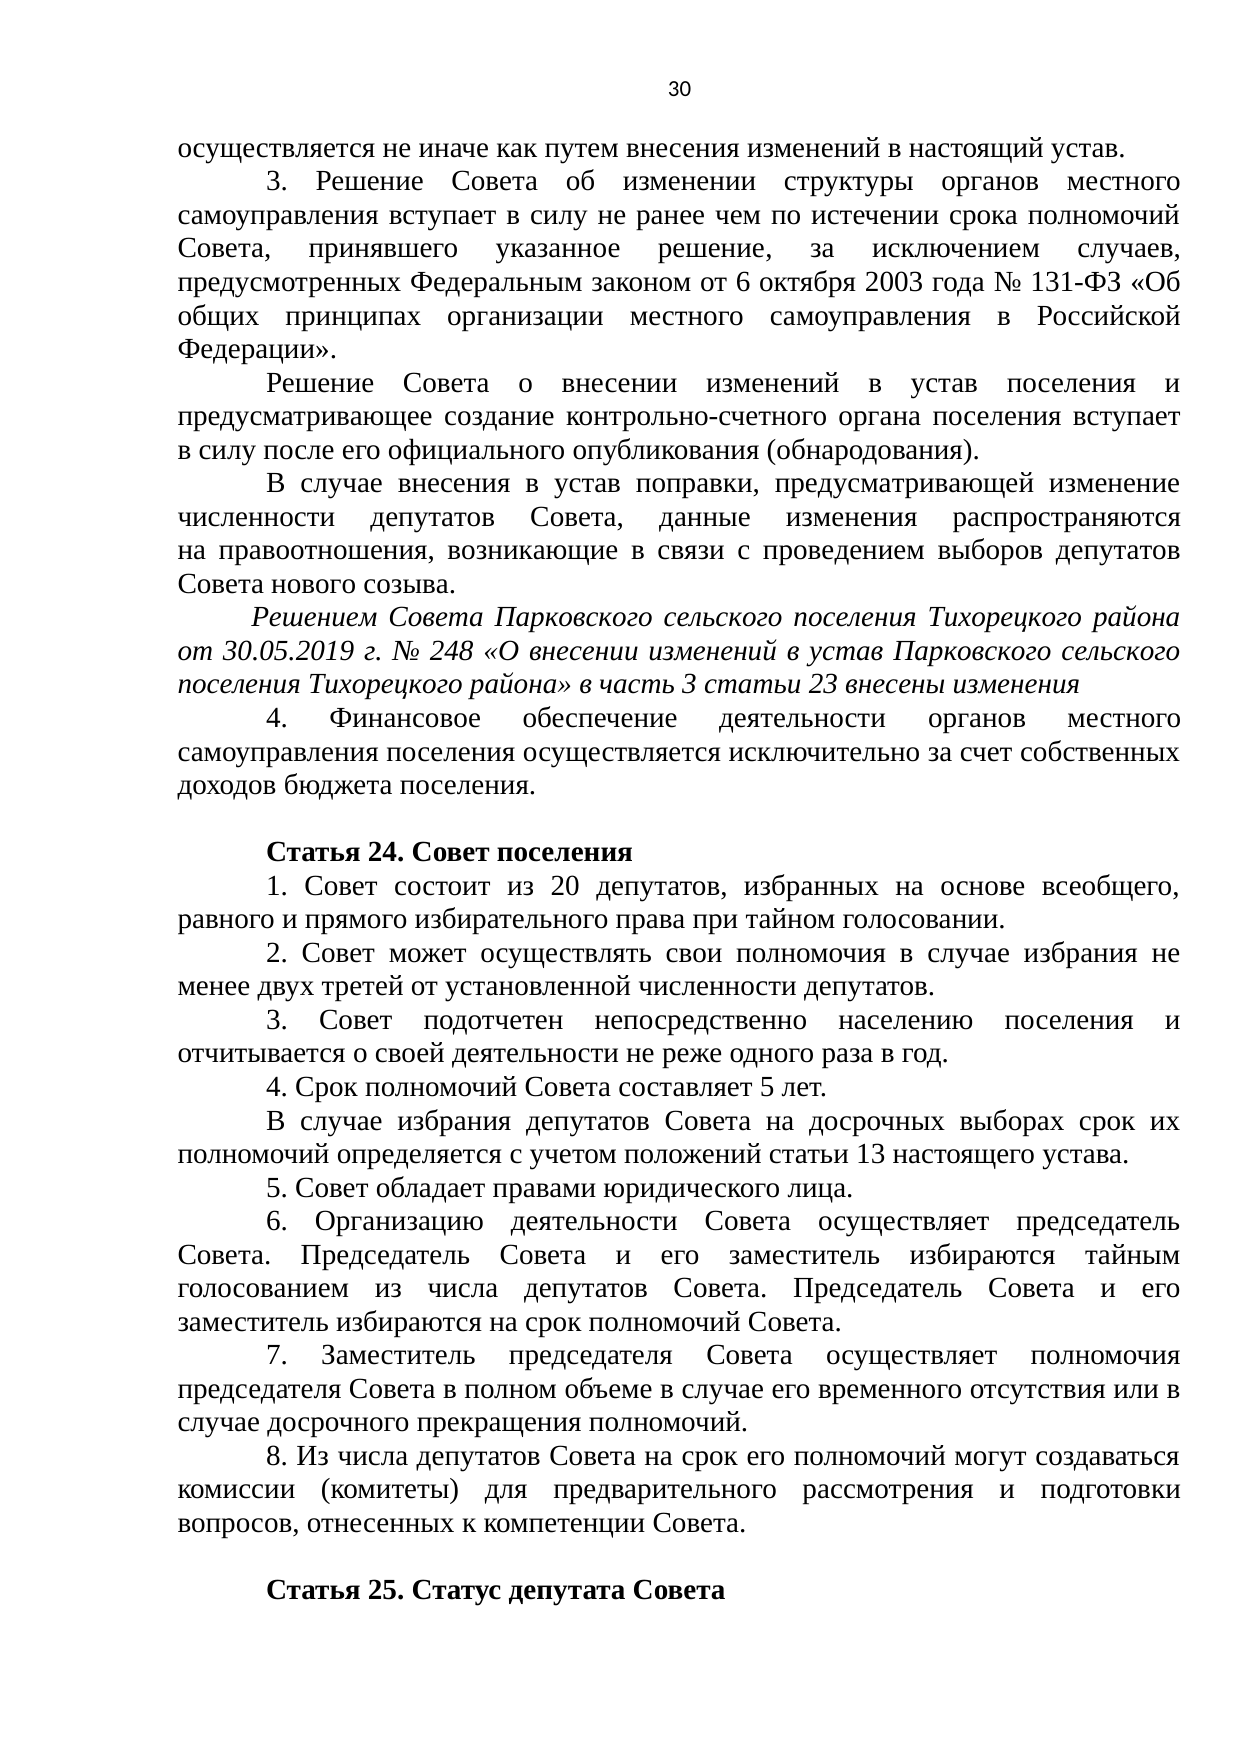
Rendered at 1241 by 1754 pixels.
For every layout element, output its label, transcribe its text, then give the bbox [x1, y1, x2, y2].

text Решение Совета о внесении изменений в устав поселения и предусматривающее создание контрольно-счетного органа поселения вступает в силу после его официального опубликования (обнародования). [177, 365, 1181, 465]
text Статья 24. Совет поселения [177, 834, 1181, 868]
text 3. Совет подотчетен непосредственно населению поселения и отчитывается о своей деятельности не реже одного раза в год. [177, 1002, 1181, 1069]
text 1. Совет состоит из 20 депутатов, избранных на основе всеобщего, равного и прямого избирательного права при тайном голосовании. [177, 868, 1181, 935]
text 2. Совет может осуществлять свои полномочия в случае избрания не менее двух третей от установленной численности депутатов. [177, 935, 1181, 1002]
text В случае внесения в устав поправки, предусматривающей изменение численности депутатов Совета, данные изменения распространяются на правоотношения, возникающие в связи с проведением выборов депутатов Совета нового созыва. [177, 465, 1181, 599]
text 3. Решение Совета об изменении структуры органов местного самоуправления вступает в силу не ранее чем по истечении срока полномочий Совета, принявшего указанное решение, за исключением случаев, предусмотренных Федеральным законом от 6 октября 2003 года № 131-ФЗ «Об общих принципах организации местного самоуправления в Российской Федерации». [177, 163, 1181, 365]
text 4. Финансовое обеспечение деятельности органов местного самоуправления поселения осуществляется исключительно за счет собственных доходов бюджета поселения. [177, 700, 1181, 801]
text Статья 25. Статус депутата Совета [177, 1572, 1181, 1606]
text 4. Срок полномочий Совета составляет 5 лет. [177, 1069, 1181, 1103]
text 5. Совет обладает правами юридического лица. [177, 1170, 1181, 1203]
text Решением Совета Парковского сельского поселения Тихорецкого района от 30.05.2019 г. № 248 «О внесении изменений в устав Парковского сельского поселения Тихорецкого района» в часть 3 статьи 23 внесены изменения [177, 599, 1181, 700]
text В случае избрания депутатов Совета на досрочных выборах срок их полномочий определяется с учетом положений статьи 13 настоящего устава. [177, 1103, 1181, 1170]
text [177, 130, 1181, 163]
text 6. Организацию деятельности Совета осуществляет председатель Совета. Председатель Совета и его заместитель избираются тайным голосованием из числа депутатов Совета. Председатель Совета и его заместитель избираются на срок полномочий Совета. [177, 1203, 1181, 1337]
text 7. Заместитель председателя Совета осуществляет полномочия председателя Совета в полном объеме в случае его временного отсутствия или в случае досрочного прекращения полномочий. [177, 1337, 1181, 1438]
text 8. Из числа депутатов Совета на срок его полномочий могут создаваться комиссии (комитеты) для предварительного рассмотрения и подготовки вопросов, отнесенных к компетенции Совета. [177, 1438, 1181, 1539]
